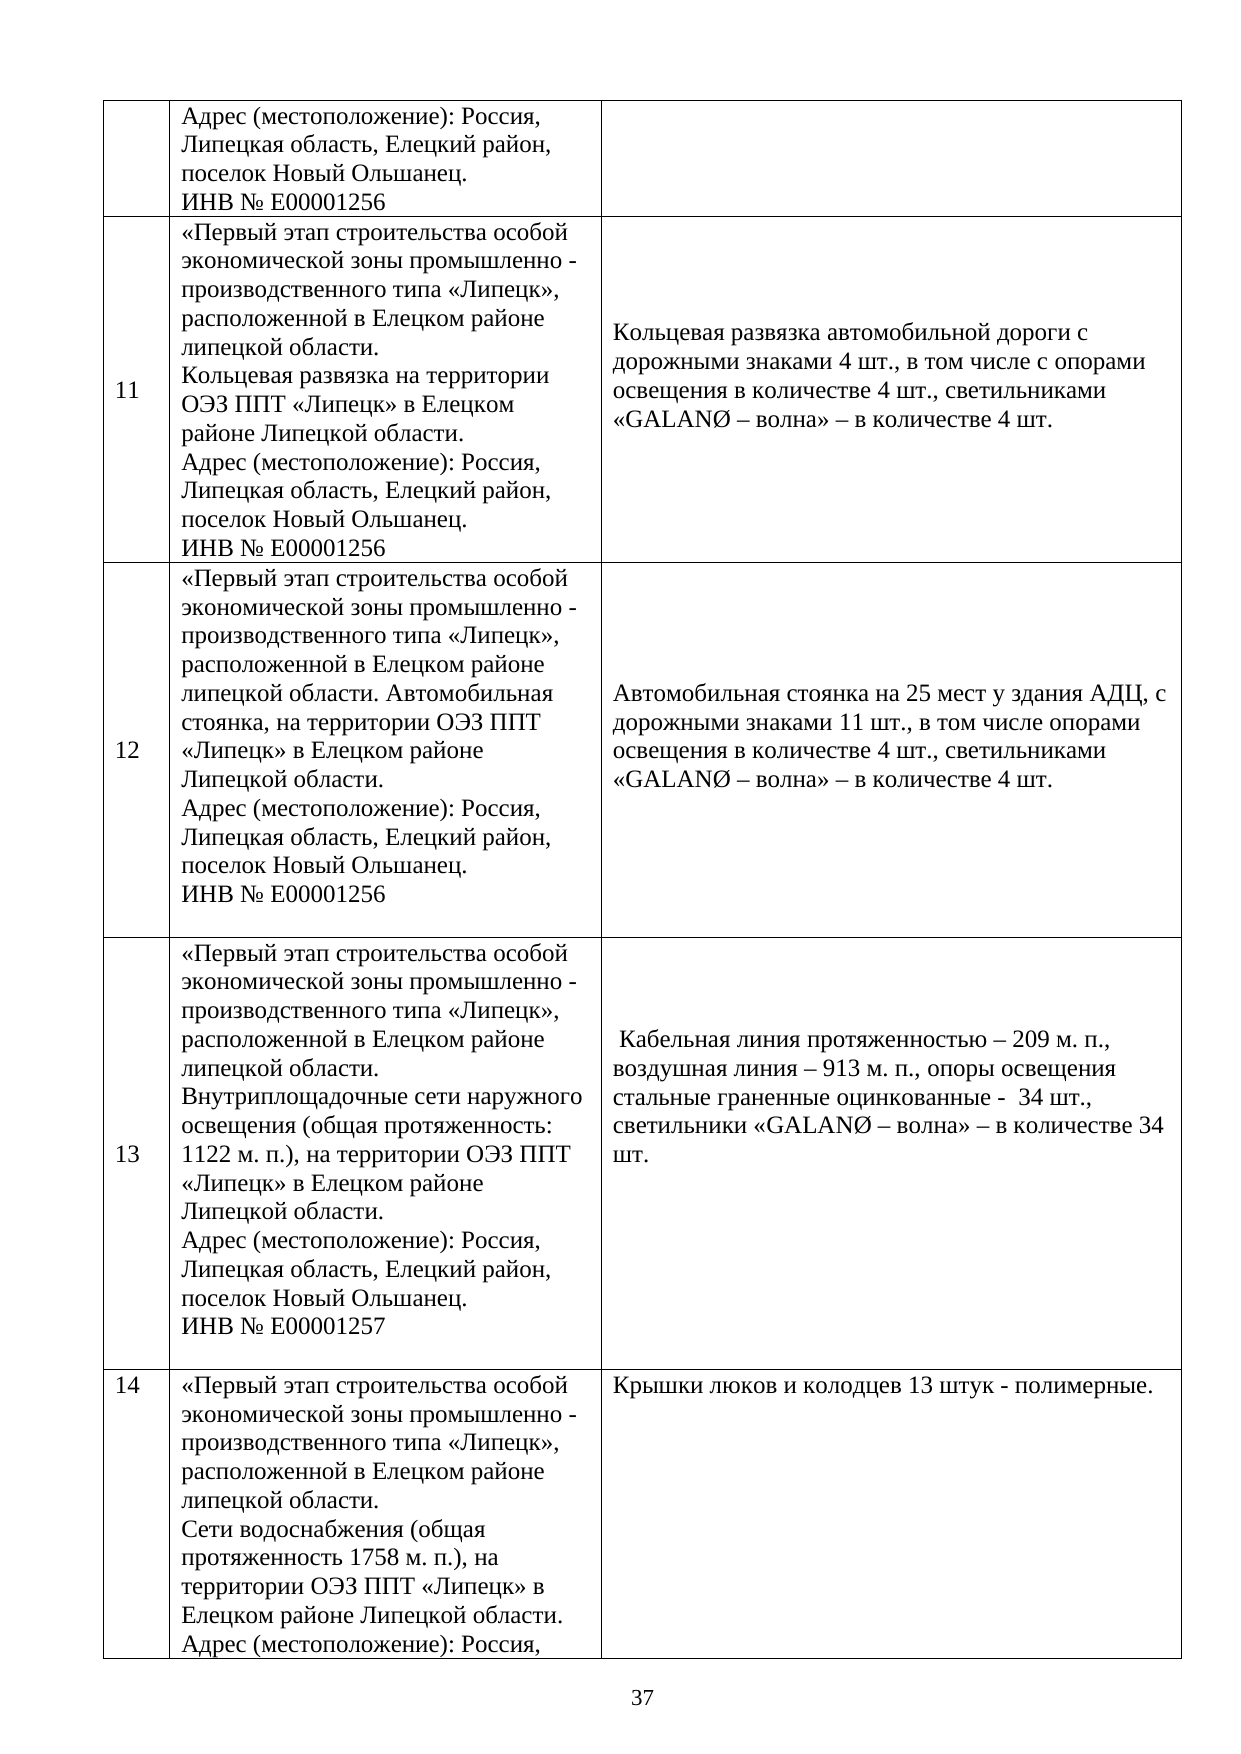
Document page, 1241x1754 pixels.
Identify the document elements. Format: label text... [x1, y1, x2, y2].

table_cell 14 [104, 1370, 169, 1657]
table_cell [602, 1370, 1181, 1657]
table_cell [170, 1370, 601, 1657]
table_cell 10 [104, 101, 169, 216]
table_cell 12 [104, 563, 169, 937]
table_cell «Первый этап строительства особой экономической зоны промышленно - производственного типа «Липецк», расположенной в Елецком районе липецкой области. Внутриплощадочные сети наружного освещения (общая протяженность: 1122 м. п.), на территории ОЭЗ ППТ «Липецк» в Елецком районе Липецкой области. Адрес (местоположение): Россия, Липецкая область, Елецкий район, поселок Новый Ольшанец. ИНВ № Е00001257 [170, 938, 601, 1369]
table_cell Кабельная линия протяженностью – 209 м. п., воздушная линия – 913 м. п., опоры освещения стальные граненные оцинкованные - 34 шт., светильники «GALANØ – волна» – в количестве 34 шт. [602, 938, 1181, 1369]
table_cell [170, 101, 601, 216]
table_cell «Первый этап строительства особой экономической зоны промышленно - производственного типа «Липецк», расположенной в Елецком районе липецкой области. Кольцевая развязка на территории ОЭЗ ППТ «Липецк» в Елецком районе Липецкой области. Адрес (местоположение): Россия, Липецкая область, Елецкий район, поселок Новый Ольшанец. ИНВ № Е00001256 [170, 217, 601, 562]
table_cell Кольцевая развязка автомобильной дороги с дорожными знаками 4 шт., в том числе с опорами освещения в количестве 4 шт., светильниками «GALANØ – волна» – в количестве 4 шт. [602, 217, 1181, 562]
table_cell Автомобильная стоянка на 25 мест у здания АДЦ, с дорожными знаками 11 шт., в том числе опорами освещения в количестве 4 шт., светильниками «GALANØ – волна» – в количестве 4 шт. [602, 563, 1181, 937]
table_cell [602, 101, 1181, 216]
table_cell 11 [104, 217, 169, 562]
table_cell 13 [104, 938, 169, 1369]
table_cell «Первый этап строительства особой экономической зоны промышленно - производственного типа «Липецк», расположенной в Елецком районе липецкой области. Автомобильная стоянка, на территории ОЭЗ ППТ «Липецк» в Елецком районе Липецкой области. Адрес (местоположение): Россия, Липецкая область, Елецкий район, поселок Новый Ольшанец. ИНВ № Е00001256 [170, 563, 601, 937]
